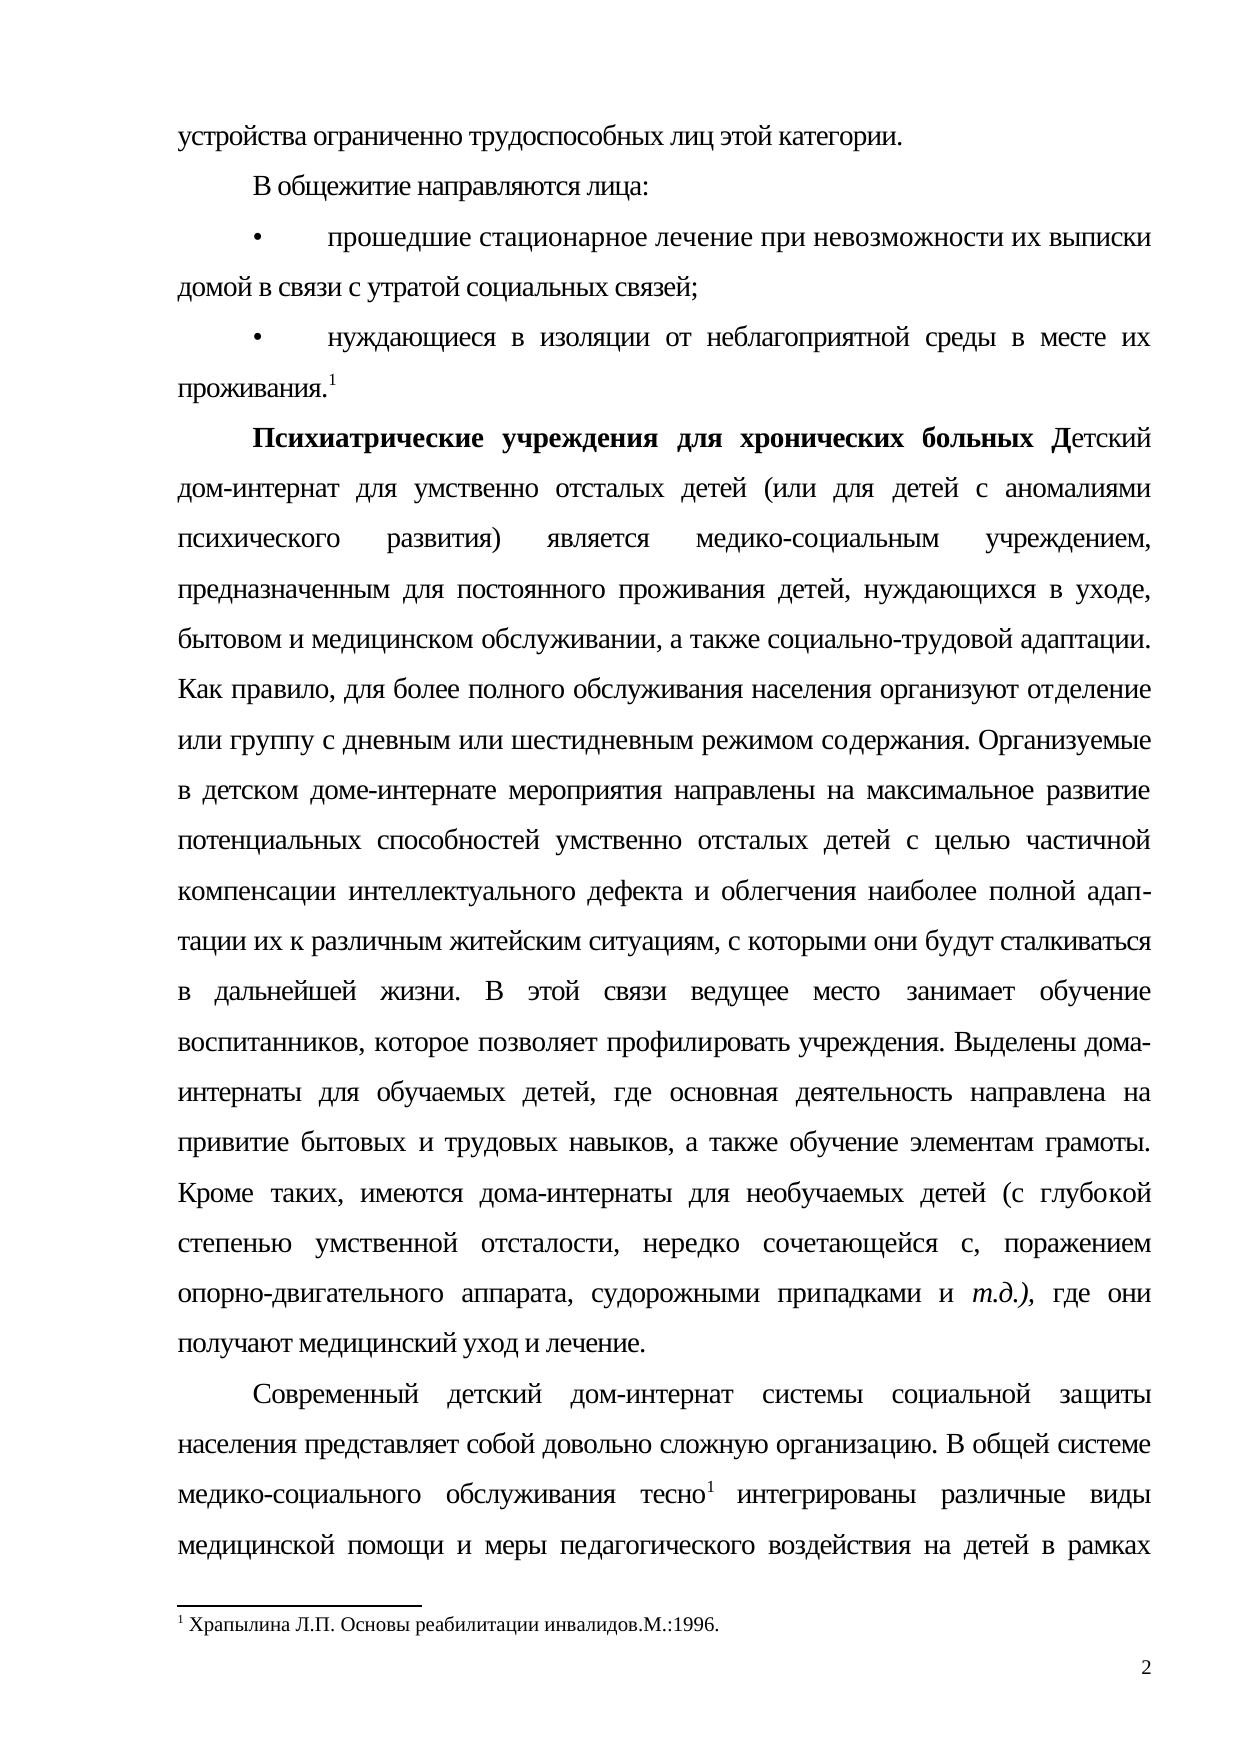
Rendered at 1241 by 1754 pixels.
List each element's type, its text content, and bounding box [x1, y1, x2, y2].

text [177, 1376, 1152, 1560]
text Психиатрические учреждения для хронических больных Детский дом-интернат для умственно отсталых детей (или для детей с аномалиями психического развития) является медико-социальным учреждением, предназначенным для постоянного проживания детей, нуждающихся в уходе, бытовом и медицинском обслуживании, а также социально-трудовой адаптации. Как правило, для более полного обслуживания населения организуют отделение или группу с дневным или шестидневным режимом содержания. Организуемые в детском доме-интернате мероприятия направлены на максимальное развитие потенциальных способностей умственно отсталых детей с целью частичной компенсации интеллектуального дефекта и облегчения наиболее полной адаптации их к различным житейским ситуациям, с которыми они будут сталкиваться в дальнейшей жизни. В этой связи ведущее место занимает обучение воспитанников, которое позволяет профилировать учреждения. Выделены дома-интернаты для обучаемых детей, где основная деятельность направлена на привитие бытовых и трудовых навыков, а также обучение элементам грамоты. Кроме таких, имеются дома-интернаты для необучаемых детей (с глубокой степенью умственной отсталости, нередко сочетающейся с, поражением опорно-двигательного аппарата, судорожными припадками и т.д.), где они получают медицинский уход и лечение. [177, 420, 1152, 1359]
text В общежитие направляются лица: [177, 168, 1152, 202]
list нуждающиеся в изоляции от неблагоприятной среды в месте их проживания. [177, 319, 1152, 403]
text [177, 118, 1152, 152]
list прошедшие стационарное лечение при невозможности их выписки домой в связи с утратой социальных связей; [177, 219, 1152, 303]
